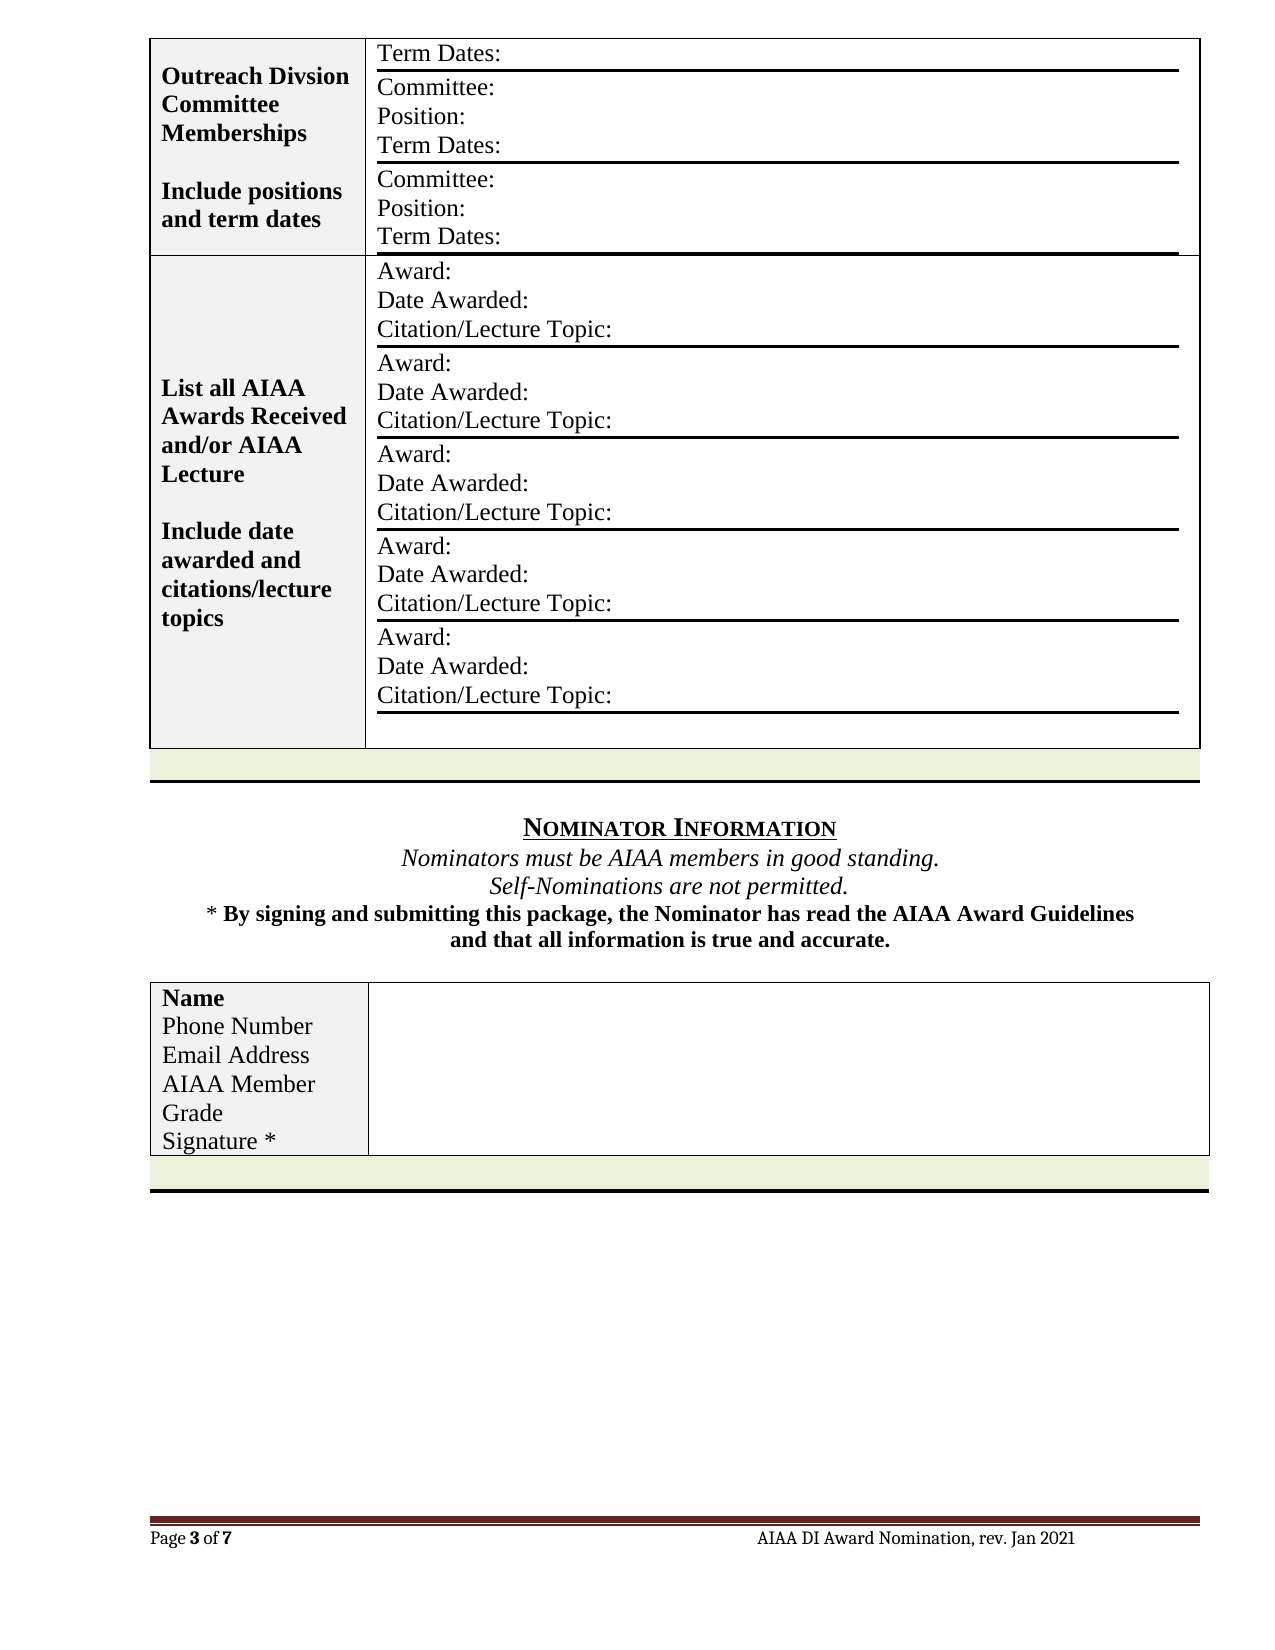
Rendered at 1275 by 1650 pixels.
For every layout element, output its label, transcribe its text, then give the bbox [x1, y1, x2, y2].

table_header Name Phone Number Email Address AIAA Member Grade Signature * [151, 983, 368, 1155]
table_cell List all AIAA Awards Received and/or AIAA Lecture Include date awarded and citations/lecture topics [151, 256, 365, 748]
table_header [369, 983, 1209, 1155]
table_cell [151, 39, 365, 255]
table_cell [366, 39, 1199, 255]
text Nominator Information [150, 812, 1209, 843]
text * By signing and submitting this package, the Nominator has read the AIAA Award Guidelines [112, 900, 1228, 927]
text Self-Nominations are not permitted. [150, 871, 1209, 900]
table_cell Award: Date Awarded: Citation/Lecture Topic: Award: Date Awarded: Citation/Lecture Topic: Award: Date Awarded: Citation/Lecture Topic: Award: Date Awarded: Citation/Lecture Topic: Award: Date Awarded: Citation/Lecture Topic: [366, 256, 1199, 748]
text Nominators must be AIAA members in good standing. [150, 843, 1209, 871]
text and that all information is true and accurate. [112, 927, 1228, 953]
